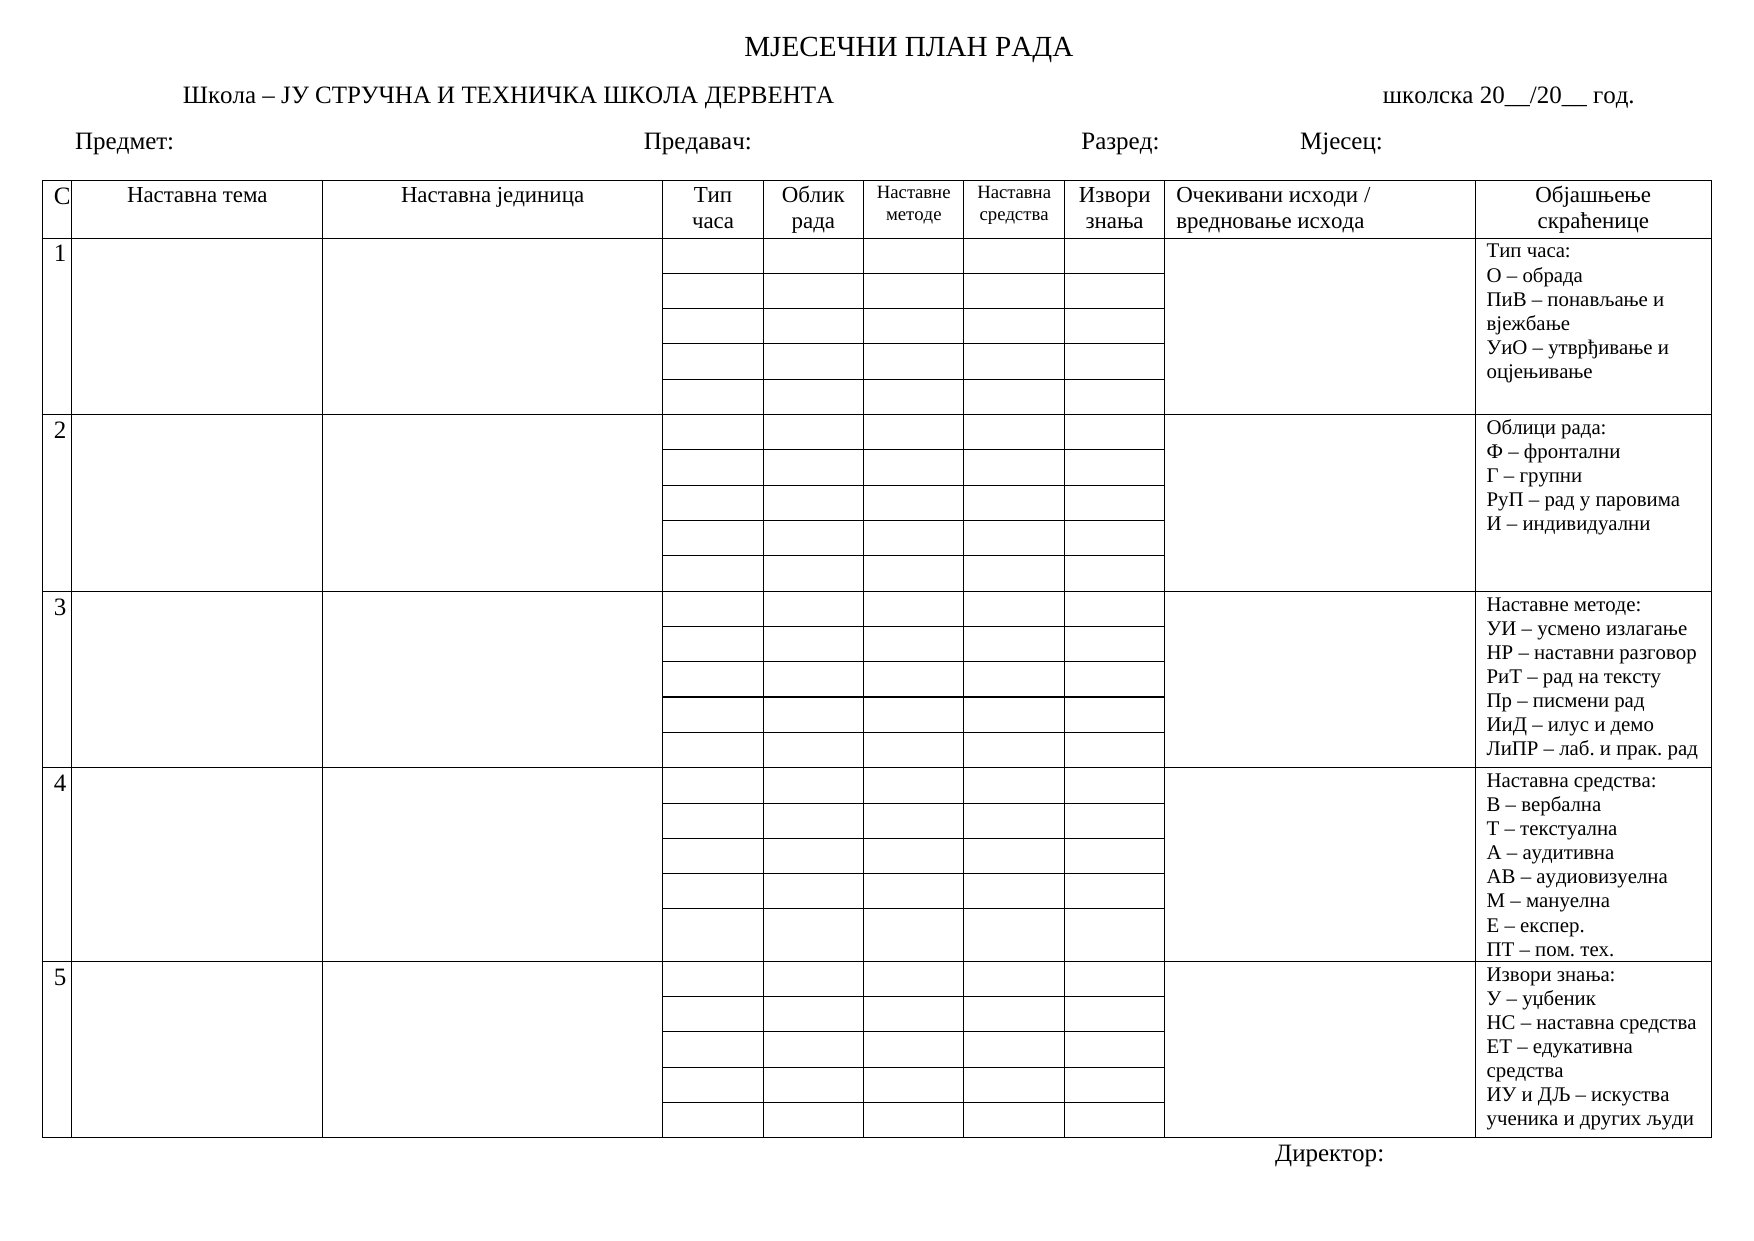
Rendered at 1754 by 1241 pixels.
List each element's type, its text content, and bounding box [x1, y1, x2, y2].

table_cell [1065, 486, 1164, 520]
table_cell [864, 997, 963, 1031]
table_cell [964, 804, 1064, 838]
table_cell [1065, 274, 1164, 308]
table_cell [964, 344, 1064, 379]
table_cell [964, 1032, 1064, 1067]
table_cell [1065, 733, 1164, 767]
table_cell [764, 556, 863, 591]
table_cell [1065, 521, 1164, 555]
table_cell [663, 450, 763, 484]
table_cell [964, 627, 1064, 661]
table_cell [1065, 962, 1164, 996]
table_cell [864, 239, 963, 273]
table_cell [864, 627, 963, 661]
table_cell [764, 1103, 863, 1137]
table_cell [663, 662, 763, 696]
table_cell [964, 486, 1064, 520]
table_cell [663, 733, 763, 767]
table_cell [323, 768, 662, 961]
table_cell [764, 962, 863, 996]
table_cell [1165, 415, 1475, 591]
table_cell [864, 486, 963, 520]
table_cell [663, 698, 763, 732]
table_cell [1065, 309, 1164, 343]
table_cell [764, 274, 863, 308]
table_cell 2 [43, 415, 71, 591]
table_cell [663, 556, 763, 591]
table_cell [1065, 662, 1164, 696]
table_cell [864, 1068, 963, 1102]
text Предмет: Предавач: Разред: Мјесец: [75, 126, 1742, 155]
table_cell [964, 309, 1064, 343]
table_cell Облици рада: Ф – фронтални Г – групни РуП – рад у паровима И – индивидуални [1476, 415, 1711, 591]
table_header Наставне методе [864, 181, 963, 237]
table_cell [864, 804, 963, 838]
table_cell [864, 1103, 963, 1137]
table_cell [1065, 874, 1164, 908]
table_cell [764, 839, 863, 873]
table_cell [864, 962, 963, 996]
table_cell [964, 1103, 1064, 1137]
table_cell [1065, 239, 1164, 273]
table_cell [864, 380, 963, 414]
table_cell [1065, 804, 1164, 838]
table_cell 3 [43, 592, 71, 767]
table_cell [964, 733, 1064, 767]
table_cell [663, 592, 763, 626]
table_cell Наставна средства: В – вербална Т – текстуална А – аудитивна АВ – аудиовизуелна М – мануелна Е – експер. ПТ – пом. тех. [1476, 768, 1711, 961]
table_cell [1165, 592, 1475, 767]
table_header Облик рада [764, 181, 863, 237]
table_header Наставна јединица [323, 181, 662, 237]
table_cell [663, 415, 763, 449]
table_cell [764, 486, 863, 520]
table_cell [964, 592, 1064, 626]
table_cell [864, 733, 963, 767]
table_cell [964, 768, 1064, 802]
table_header Наставна средства [964, 181, 1064, 237]
table_cell [1065, 1032, 1164, 1067]
table_cell [864, 768, 963, 802]
table_cell [964, 239, 1064, 273]
text Школа – ЈУ СТРУЧНА И ТЕХНИЧКА ШКОЛА ДЕРВЕНТА школска 20__/20__ год. [75, 81, 1742, 109]
table_cell [864, 909, 963, 961]
table_cell [1065, 380, 1164, 414]
table_cell [864, 662, 963, 696]
table_cell [964, 698, 1064, 732]
table_cell 5 [43, 962, 71, 1137]
text МЈЕСЕЧНИ ПЛАН РАДА [0, 29, 1742, 63]
table_cell [663, 1032, 763, 1067]
table_cell [864, 450, 963, 484]
table_cell [663, 768, 763, 802]
table_cell [1065, 592, 1164, 626]
table_cell [663, 380, 763, 414]
table_cell [663, 874, 763, 908]
table_cell [764, 768, 863, 802]
table_cell [964, 380, 1064, 414]
table_cell [663, 309, 763, 343]
table_cell [964, 962, 1064, 996]
table_cell [864, 874, 963, 908]
text Директор: [75, 1138, 1742, 1167]
table_cell [72, 962, 322, 1137]
table_cell [663, 804, 763, 838]
table_cell [663, 486, 763, 520]
table_cell [864, 592, 963, 626]
table_cell [663, 344, 763, 379]
table_header Очекивани исходи / вредновање исхода [1165, 181, 1475, 237]
table_cell [663, 839, 763, 873]
table_cell [1065, 556, 1164, 591]
table_cell [864, 1032, 963, 1067]
table_cell [72, 768, 322, 961]
table_cell [764, 592, 863, 626]
table_cell [964, 1068, 1064, 1102]
table_cell 1 [43, 239, 71, 414]
table_cell [764, 662, 863, 696]
table_cell [964, 556, 1064, 591]
table_cell [764, 733, 863, 767]
table_cell Тип часа: О – обрада ПиВ – понављање и вјежбање УиО – утврђивање и оцјењивање [1476, 239, 1711, 414]
table_cell [663, 909, 763, 961]
table_cell [964, 521, 1064, 555]
table_cell [764, 309, 863, 343]
table_cell [663, 1103, 763, 1137]
table_cell [1065, 997, 1164, 1031]
table_cell [864, 274, 963, 308]
table_cell [864, 556, 963, 591]
table_cell [1065, 450, 1164, 484]
table_cell [1065, 1103, 1164, 1137]
table_cell [764, 1068, 863, 1102]
table_cell [663, 1068, 763, 1102]
table_cell [764, 909, 863, 961]
table_cell Извори знања: У – уџбеник НС – наставна средства ЕТ – едукативна средства ИУ и ДЉ – искуства ученика и других људи [1476, 962, 1711, 1137]
table_cell [323, 592, 662, 767]
table_cell [764, 997, 863, 1031]
table_cell [864, 698, 963, 732]
table_cell [663, 521, 763, 555]
table_cell [864, 415, 963, 449]
table_header Тип часа [663, 181, 763, 237]
table_cell [964, 997, 1064, 1031]
table_cell [1065, 698, 1164, 732]
table_cell [864, 344, 963, 379]
table_cell [764, 627, 863, 661]
table_cell [764, 450, 863, 484]
table_cell [1065, 415, 1164, 449]
table_cell 4 [43, 768, 71, 961]
table_cell [964, 274, 1064, 308]
table_cell [1065, 344, 1164, 379]
table_cell [1165, 768, 1475, 961]
table_cell [323, 415, 662, 591]
table_cell [964, 839, 1064, 873]
table_header Наставна тема [72, 181, 322, 237]
table_cell [764, 239, 863, 273]
table_cell Наставне методе: УИ – усмено излагање НР – наставни разговор РиТ – рад на тексту Пр – писмени рад ИиД – илус и демо ЛиПР – лаб. и прак. рад [1476, 592, 1711, 767]
table_cell [764, 415, 863, 449]
table_header Објашњење скраћенице [1476, 181, 1711, 237]
table_cell [964, 662, 1064, 696]
table_cell [864, 309, 963, 343]
table_header С [43, 181, 71, 237]
table_cell [964, 909, 1064, 961]
table_cell [323, 239, 662, 414]
table_cell [1065, 839, 1164, 873]
table_cell [764, 1032, 863, 1067]
table_cell [72, 239, 322, 414]
table_cell [663, 239, 763, 273]
table_cell [964, 874, 1064, 908]
table_cell [1065, 909, 1164, 961]
table_cell [72, 415, 322, 591]
table_cell [764, 380, 863, 414]
table_cell [1165, 239, 1475, 414]
table_cell [1065, 768, 1164, 802]
table_cell [1065, 627, 1164, 661]
table_cell [1065, 1068, 1164, 1102]
table_cell [663, 274, 763, 308]
table_cell [764, 804, 863, 838]
table_cell [764, 698, 863, 732]
table_cell [964, 450, 1064, 484]
table_cell [964, 415, 1064, 449]
table_cell [663, 997, 763, 1031]
table_cell [323, 962, 662, 1137]
table_cell [1165, 962, 1475, 1137]
table_cell [764, 521, 863, 555]
table_cell [663, 962, 763, 996]
table_cell [72, 592, 322, 767]
table_cell [864, 521, 963, 555]
table_cell [764, 874, 863, 908]
table_cell [663, 627, 763, 661]
table_cell [864, 839, 963, 873]
table_cell [764, 344, 863, 379]
table_header Извори знања [1065, 181, 1164, 237]
